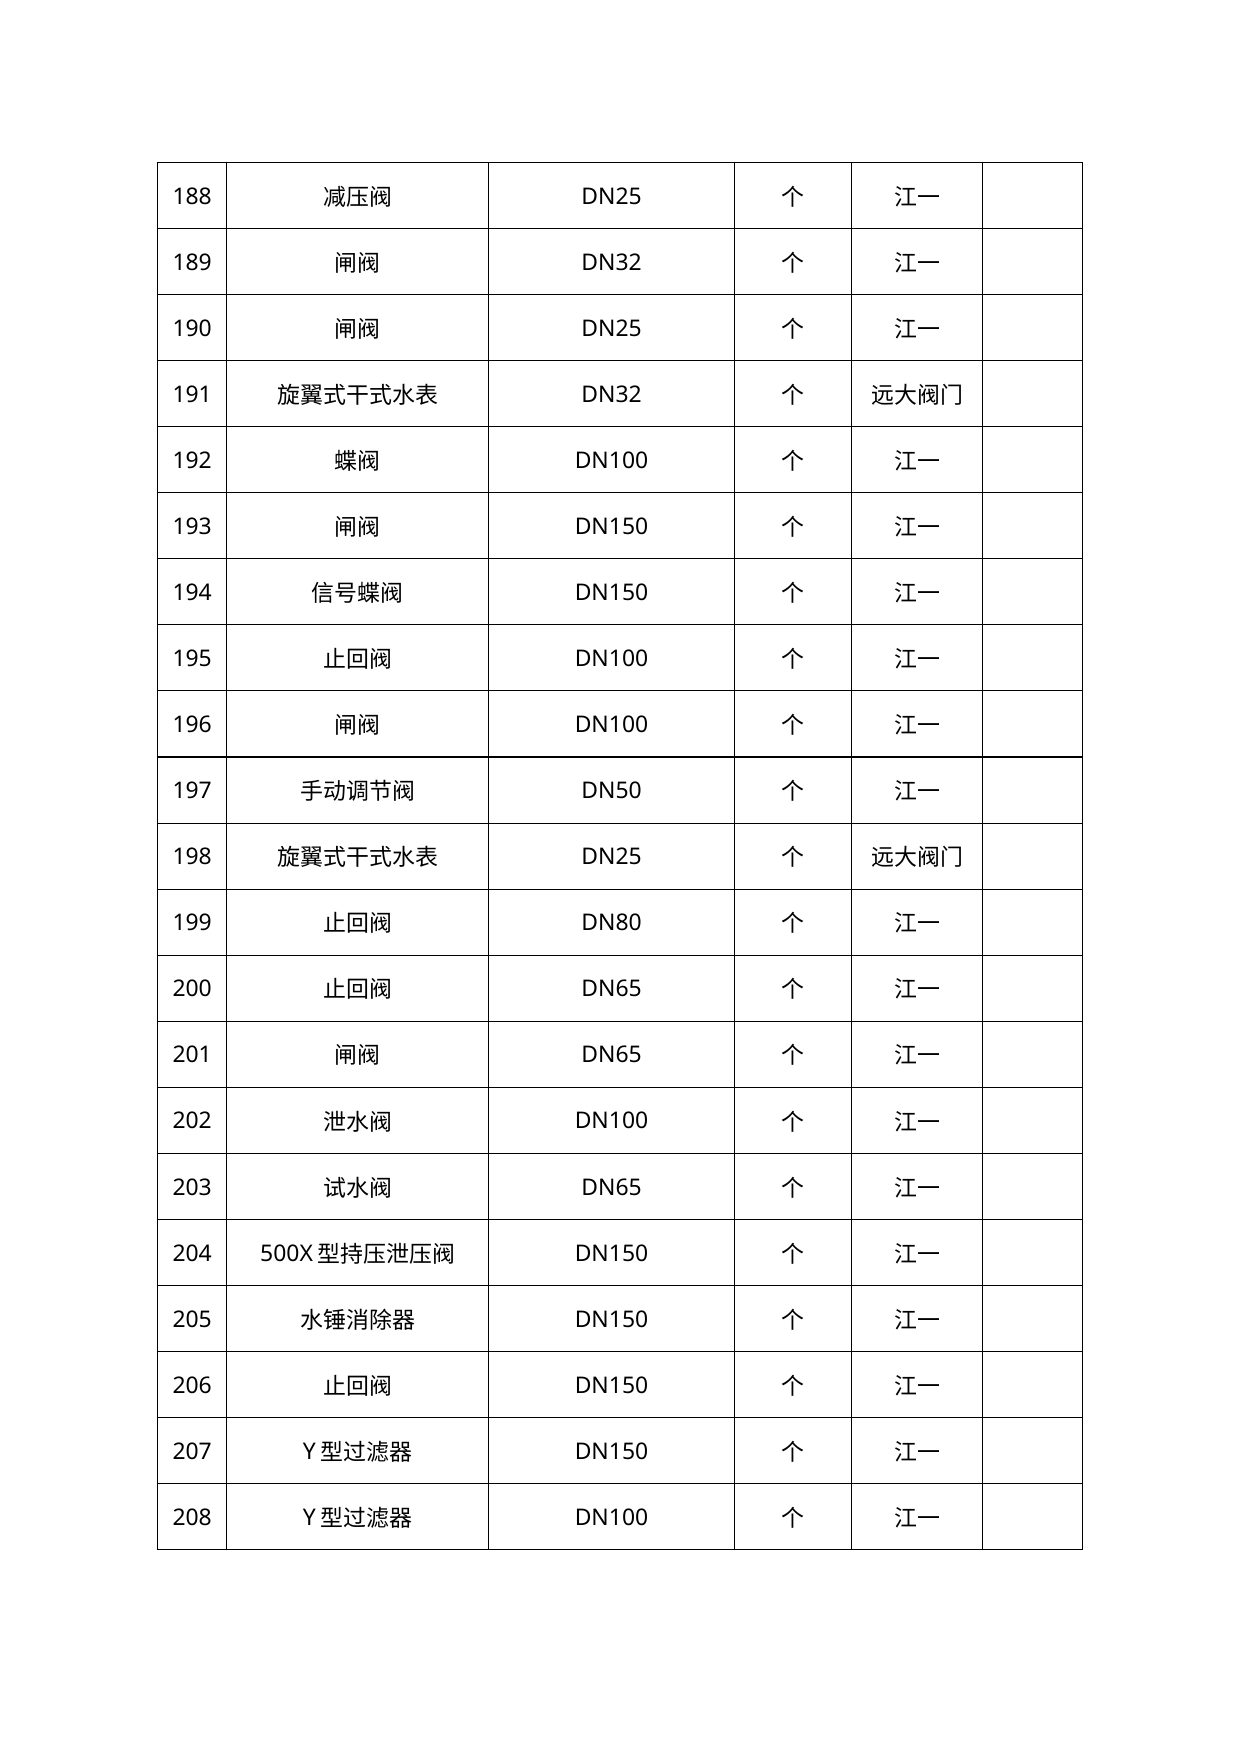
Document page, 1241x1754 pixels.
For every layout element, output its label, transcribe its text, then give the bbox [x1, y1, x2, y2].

table_cell DN150 [489, 1286, 734, 1351]
table_cell [983, 1352, 1082, 1417]
table_cell 个 [735, 758, 851, 822]
table_cell DN100 [489, 1484, 734, 1549]
table_cell 203 [158, 1154, 226, 1219]
table_cell 江一 [852, 956, 982, 1021]
table_cell 个 [735, 229, 851, 294]
table_cell 闸阀 [227, 1022, 488, 1087]
table_cell 减压阀 [227, 163, 488, 228]
table_cell DN100 [489, 625, 734, 690]
table_cell 199 [158, 890, 226, 954]
table_cell 江一 [852, 1088, 982, 1153]
table_cell [983, 890, 1082, 954]
table_cell DN25 [489, 824, 734, 888]
table_cell DN150 [489, 1220, 734, 1285]
table_cell 江一 [852, 1418, 982, 1483]
table_cell 江一 [852, 295, 982, 360]
table_cell DN32 [489, 229, 734, 294]
table_cell 个 [735, 824, 851, 888]
table_cell 江一 [852, 1154, 982, 1219]
table_cell 200 [158, 956, 226, 1021]
table_cell 个 [735, 1484, 851, 1549]
table_cell [983, 1484, 1082, 1549]
table_cell 205 [158, 1286, 226, 1351]
table_cell 195 [158, 625, 226, 690]
table_cell [983, 559, 1082, 624]
table_cell DN25 [489, 163, 734, 228]
table_cell 个 [735, 493, 851, 558]
table_cell DN100 [489, 691, 734, 756]
table_cell 191 [158, 361, 226, 426]
table_cell 个 [735, 1286, 851, 1351]
table_cell [983, 361, 1082, 426]
table_cell 个 [735, 295, 851, 360]
table_cell 个 [735, 361, 851, 426]
table_cell 个 [735, 1220, 851, 1285]
table_cell 个 [735, 956, 851, 1021]
table_cell 197 [158, 758, 226, 822]
table_cell [983, 625, 1082, 690]
table_cell 个 [735, 427, 851, 492]
table_cell [983, 1286, 1082, 1351]
table_cell 188 [158, 163, 226, 228]
table_cell 旋翼式干式水表 [227, 361, 488, 426]
table_cell 194 [158, 559, 226, 624]
table_cell 江一 [852, 1484, 982, 1549]
table_cell 闸阀 [227, 493, 488, 558]
table_cell DN65 [489, 1154, 734, 1219]
table_cell 个 [735, 1154, 851, 1219]
table_cell DN150 [489, 559, 734, 624]
table_cell [983, 163, 1082, 228]
table_cell 个 [735, 1352, 851, 1417]
table_cell [983, 758, 1082, 822]
table_cell 192 [158, 427, 226, 492]
table_cell [983, 493, 1082, 558]
table_cell [983, 824, 1082, 888]
table_cell 500X型持压泄压阀 [227, 1220, 488, 1285]
table_cell 江一 [852, 890, 982, 954]
table_cell DN100 [489, 427, 734, 492]
table_cell 远大阀门 [852, 824, 982, 888]
table_cell 旋翼式干式水表 [227, 824, 488, 888]
table_cell 个 [735, 625, 851, 690]
table_cell DN25 [489, 295, 734, 360]
table_cell 江一 [852, 163, 982, 228]
table_cell 水锤消除器 [227, 1286, 488, 1351]
table_cell DN150 [489, 1352, 734, 1417]
table_cell 198 [158, 824, 226, 888]
table_cell 止回阀 [227, 1352, 488, 1417]
table_cell DN65 [489, 1022, 734, 1087]
table_cell 201 [158, 1022, 226, 1087]
table_cell DN32 [489, 361, 734, 426]
table_cell 泄水阀 [227, 1088, 488, 1153]
table_cell 个 [735, 1022, 851, 1087]
table_cell 202 [158, 1088, 226, 1153]
table_cell 个 [735, 163, 851, 228]
table_cell 试水阀 [227, 1154, 488, 1219]
table_cell 江一 [852, 1352, 982, 1417]
table_cell [983, 295, 1082, 360]
table_cell [983, 691, 1082, 756]
table_cell 江一 [852, 1220, 982, 1285]
table_cell 个 [735, 691, 851, 756]
table_cell [983, 956, 1082, 1021]
table_cell [983, 1088, 1082, 1153]
table_cell 个 [735, 1088, 851, 1153]
table_cell 207 [158, 1418, 226, 1483]
table_cell DN65 [489, 956, 734, 1021]
table_cell [983, 427, 1082, 492]
table_cell 止回阀 [227, 956, 488, 1021]
table_cell 闸阀 [227, 691, 488, 756]
table_cell [983, 1022, 1082, 1087]
table_cell DN80 [489, 890, 734, 954]
table_cell [983, 1220, 1082, 1285]
table_cell 个 [735, 1418, 851, 1483]
table_cell 189 [158, 229, 226, 294]
table_cell 江一 [852, 625, 982, 690]
table_cell Y型过滤器 [227, 1418, 488, 1483]
table_cell 个 [735, 559, 851, 624]
table_cell [983, 229, 1082, 294]
table_cell 江一 [852, 559, 982, 624]
table_cell DN100 [489, 1088, 734, 1153]
table_cell 江一 [852, 427, 982, 492]
table_cell 江一 [852, 493, 982, 558]
table_cell 远大阀门 [852, 361, 982, 426]
table_cell [983, 1154, 1082, 1219]
table_cell 江一 [852, 1022, 982, 1087]
table_cell 江一 [852, 691, 982, 756]
table_cell [983, 1418, 1082, 1483]
table_cell 个 [735, 890, 851, 954]
table_cell 204 [158, 1220, 226, 1285]
table_cell 蝶阀 [227, 427, 488, 492]
table_cell 193 [158, 493, 226, 558]
table_cell 190 [158, 295, 226, 360]
table_cell 止回阀 [227, 625, 488, 690]
table_cell Y型过滤器 [227, 1484, 488, 1549]
table_cell DN150 [489, 493, 734, 558]
table_cell 止回阀 [227, 890, 488, 954]
table_cell 196 [158, 691, 226, 756]
table_cell 江一 [852, 758, 982, 822]
table_cell 手动调节阀 [227, 758, 488, 822]
table_cell DN150 [489, 1418, 734, 1483]
table_cell 信号蝶阀 [227, 559, 488, 624]
table_cell 闸阀 [227, 295, 488, 360]
table_cell 江一 [852, 229, 982, 294]
table_cell 206 [158, 1352, 226, 1417]
table_cell 闸阀 [227, 229, 488, 294]
table_cell 208 [158, 1484, 226, 1549]
table_cell DN50 [489, 758, 734, 822]
table_cell 江一 [852, 1286, 982, 1351]
